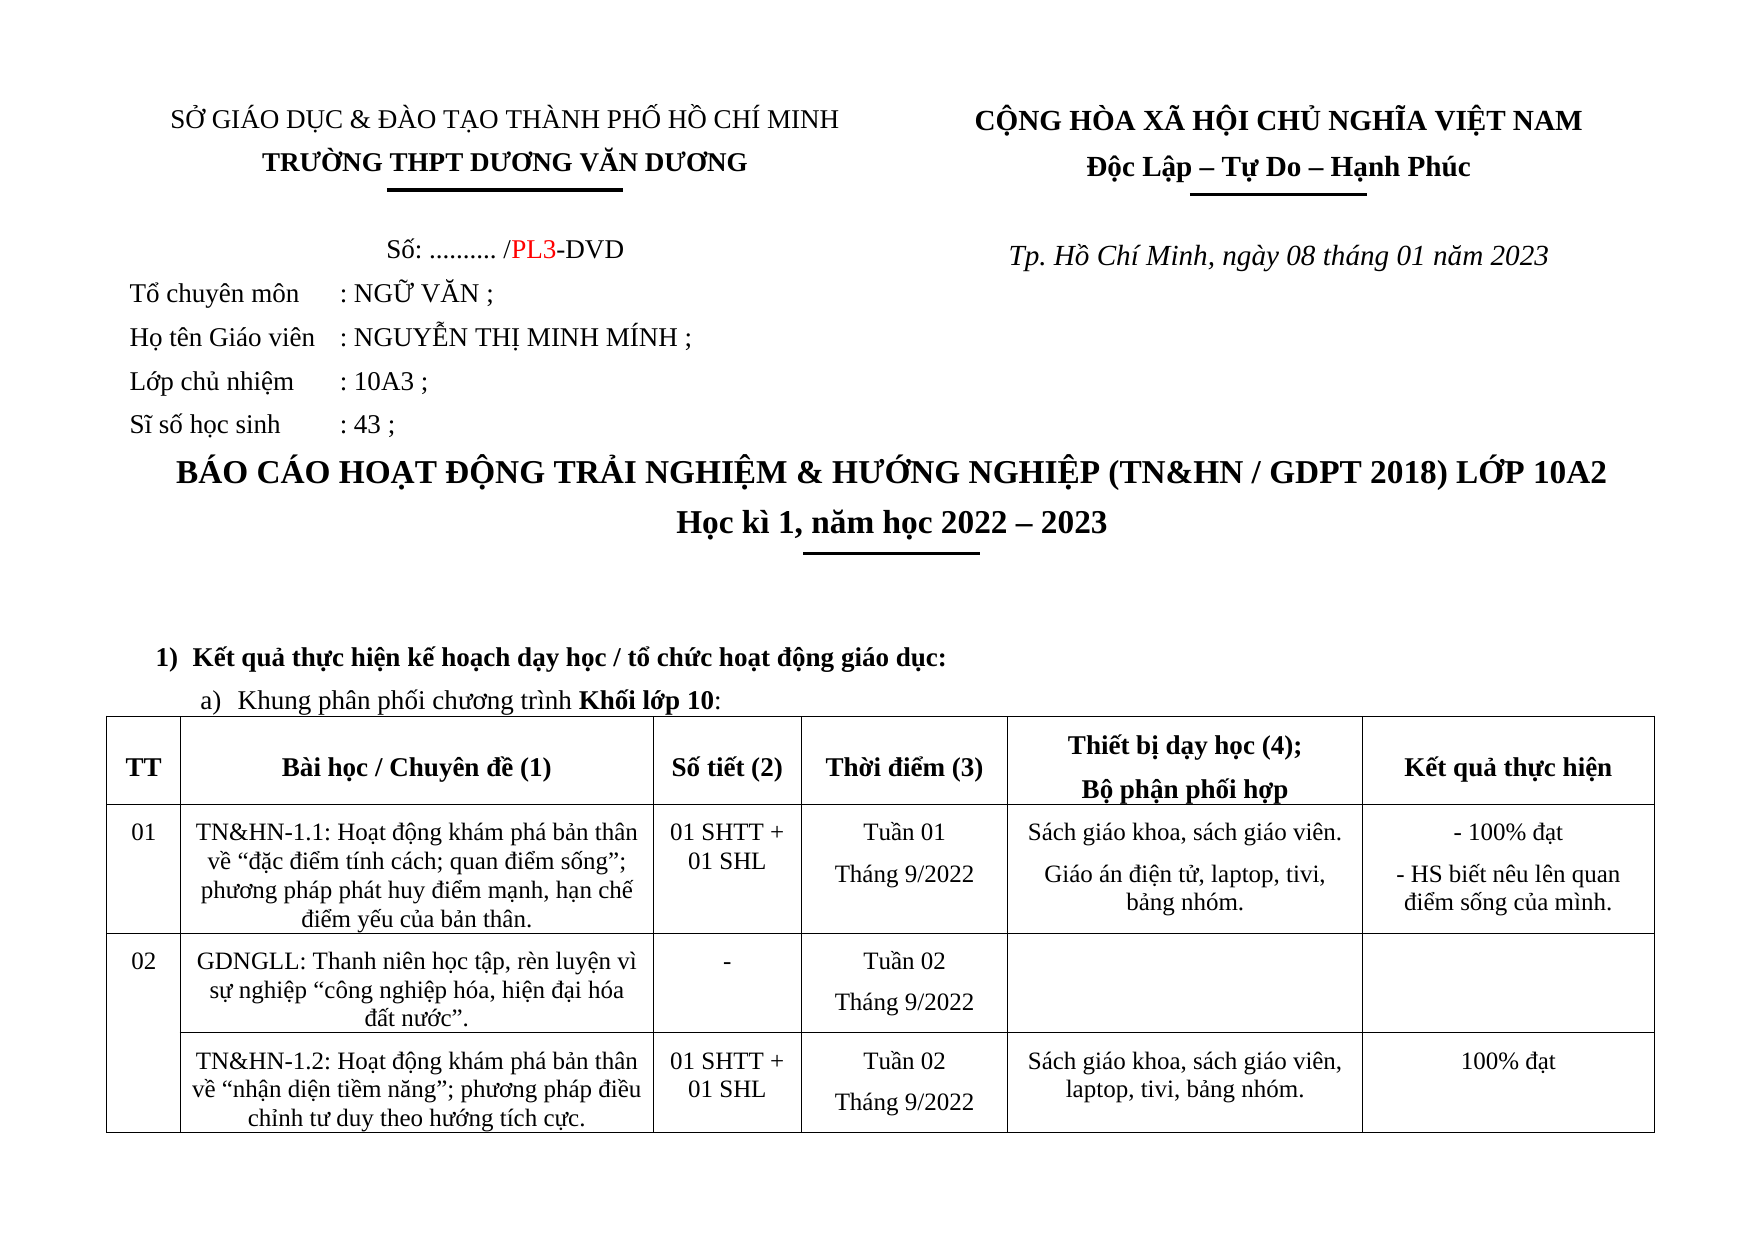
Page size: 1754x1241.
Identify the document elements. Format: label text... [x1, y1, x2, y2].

table_header Số tiết (2) [654, 717, 801, 804]
table_cell TN&HN-1.1: Hoạt động khám phá bản thân về “đặc điểm tính cách; quan điểm sống”; phương pháp phát huy điểm mạnh, hạn chế điểm yếu của bản thân. [181, 805, 653, 932]
table_cell BÁO CÁO HOẠT ĐỘNG TRẢI NGHIỆM & HƯỚNG NGHIỆP (TN&HN / GDPT 2018) LỚP 10A2 [118, 439, 1665, 490]
table_cell 01 [107, 805, 180, 932]
table_cell Tuần 02 Tháng 9/2022 [802, 1033, 1007, 1132]
table_header CỘNG HÒA XÃ HỘI CHỦ NGHĨA VIỆT NAM Độc Lập – Tự Do – Hạnh Phúc Tp. Hồ Chí Minh, ngày 08 tháng 01 năm 2023 [892, 90, 1665, 439]
table_header Bài học / Chuyên đề (1) [181, 717, 653, 804]
table_cell 100% đạt [1363, 1033, 1654, 1132]
table_cell 01 SHTT + 01 SHL [654, 805, 801, 932]
table_cell Tuần 01 Tháng 9/2022 [802, 805, 1007, 932]
table_header Kết quả thực hiện [1363, 717, 1654, 804]
table_cell TN&HN-1.2: Hoạt động khám phá bản thân về “nhận diện tiềm năng”; phương pháp điều chỉnh tư duy theo hướng tích cực. [181, 1033, 653, 1132]
table_cell Học kì 1, năm học 2022 – 2023 [118, 490, 1665, 585]
table_cell Sách giáo khoa, sách giáo viên. Giáo án điện tử, laptop, tivi, bảng nhóm. [1008, 805, 1362, 932]
table_header Thời điểm (3) [802, 717, 1007, 804]
table_header Thiết bị dạy học (4); Bộ phận phối hợp [1008, 717, 1362, 804]
list Kết quả thực hiện kế hoạch dạy học / tổ chức hoạt động giáo dục: [155, 641, 1665, 672]
table_cell - [654, 934, 801, 1032]
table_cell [1008, 1033, 1362, 1132]
table_cell [1363, 934, 1654, 1032]
table_header TT [107, 717, 180, 804]
table_cell Tuần 02 Tháng 9/2022 [802, 934, 1007, 1032]
list Khung phân phối chương trình Khối lớp 10: [200, 684, 1665, 716]
table_cell 02 [107, 934, 180, 1132]
table_cell GDNGLL: Thanh niên học tập, rèn luyện vì sự nghiệp “công nghiệp hóa, hiện đại hóa đất nước”. [181, 934, 653, 1032]
table_cell [1008, 934, 1362, 1032]
table_cell 01 SHTT + 01 SHL [654, 1033, 801, 1132]
table_header SỞ GIÁO DỤC & ĐÀO TẠO THÀNH PHỐ HỒ CHÍ MINH TRƯỜNG THPT DƯƠNG VĂN DƯƠNG Số: .......... /PL3-DVD Tổ chuyên môn : NGỮ VĂN ; Họ tên Giáo viên : NGUYỄN THỊ MINH MÍNH ; Lớp chủ nhiệm : 10A3 ; Sĩ số học sinh : 43 ; [118, 90, 892, 439]
table_cell - 100% đạt - HS biết nêu lên quan điểm sống của mình. [1363, 805, 1654, 932]
